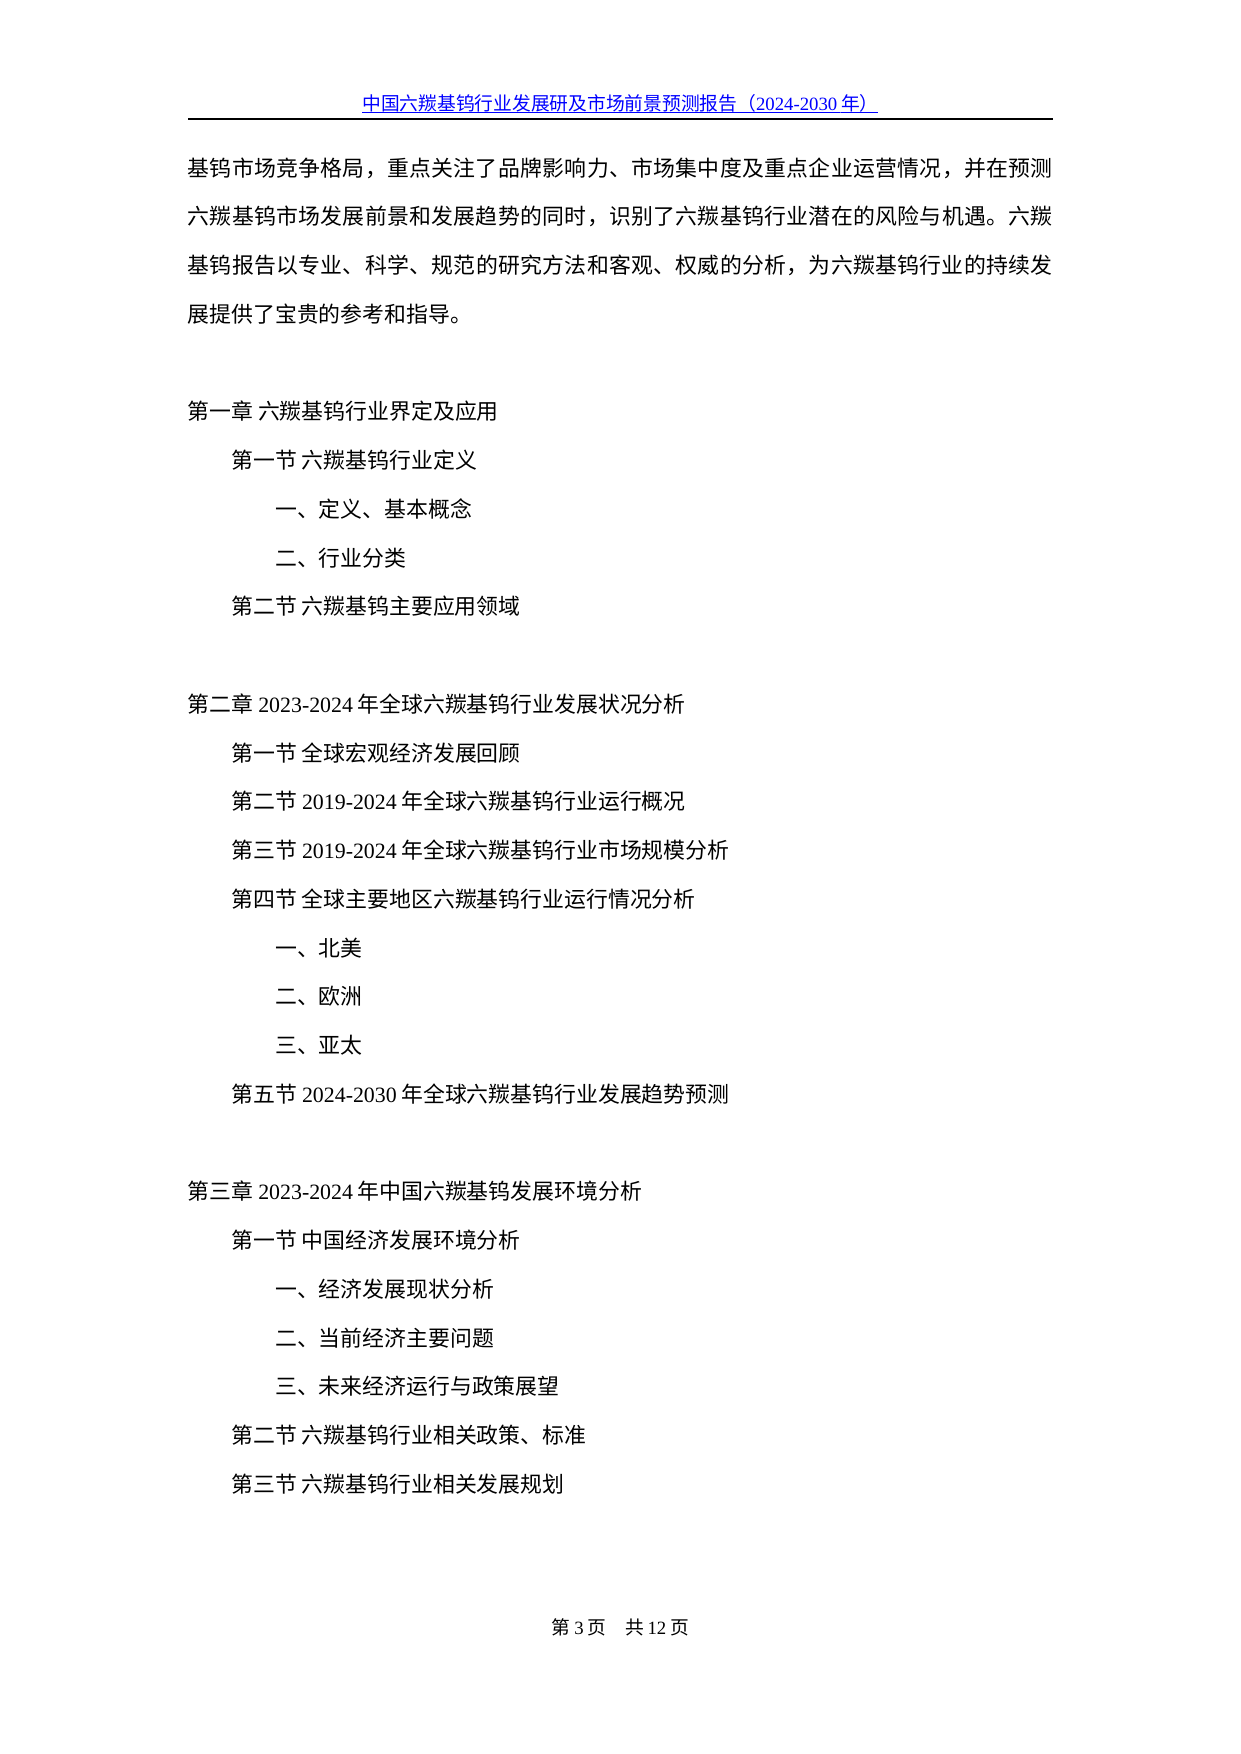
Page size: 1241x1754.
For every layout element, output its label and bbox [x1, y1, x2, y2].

text [187, 150, 1053, 1499]
